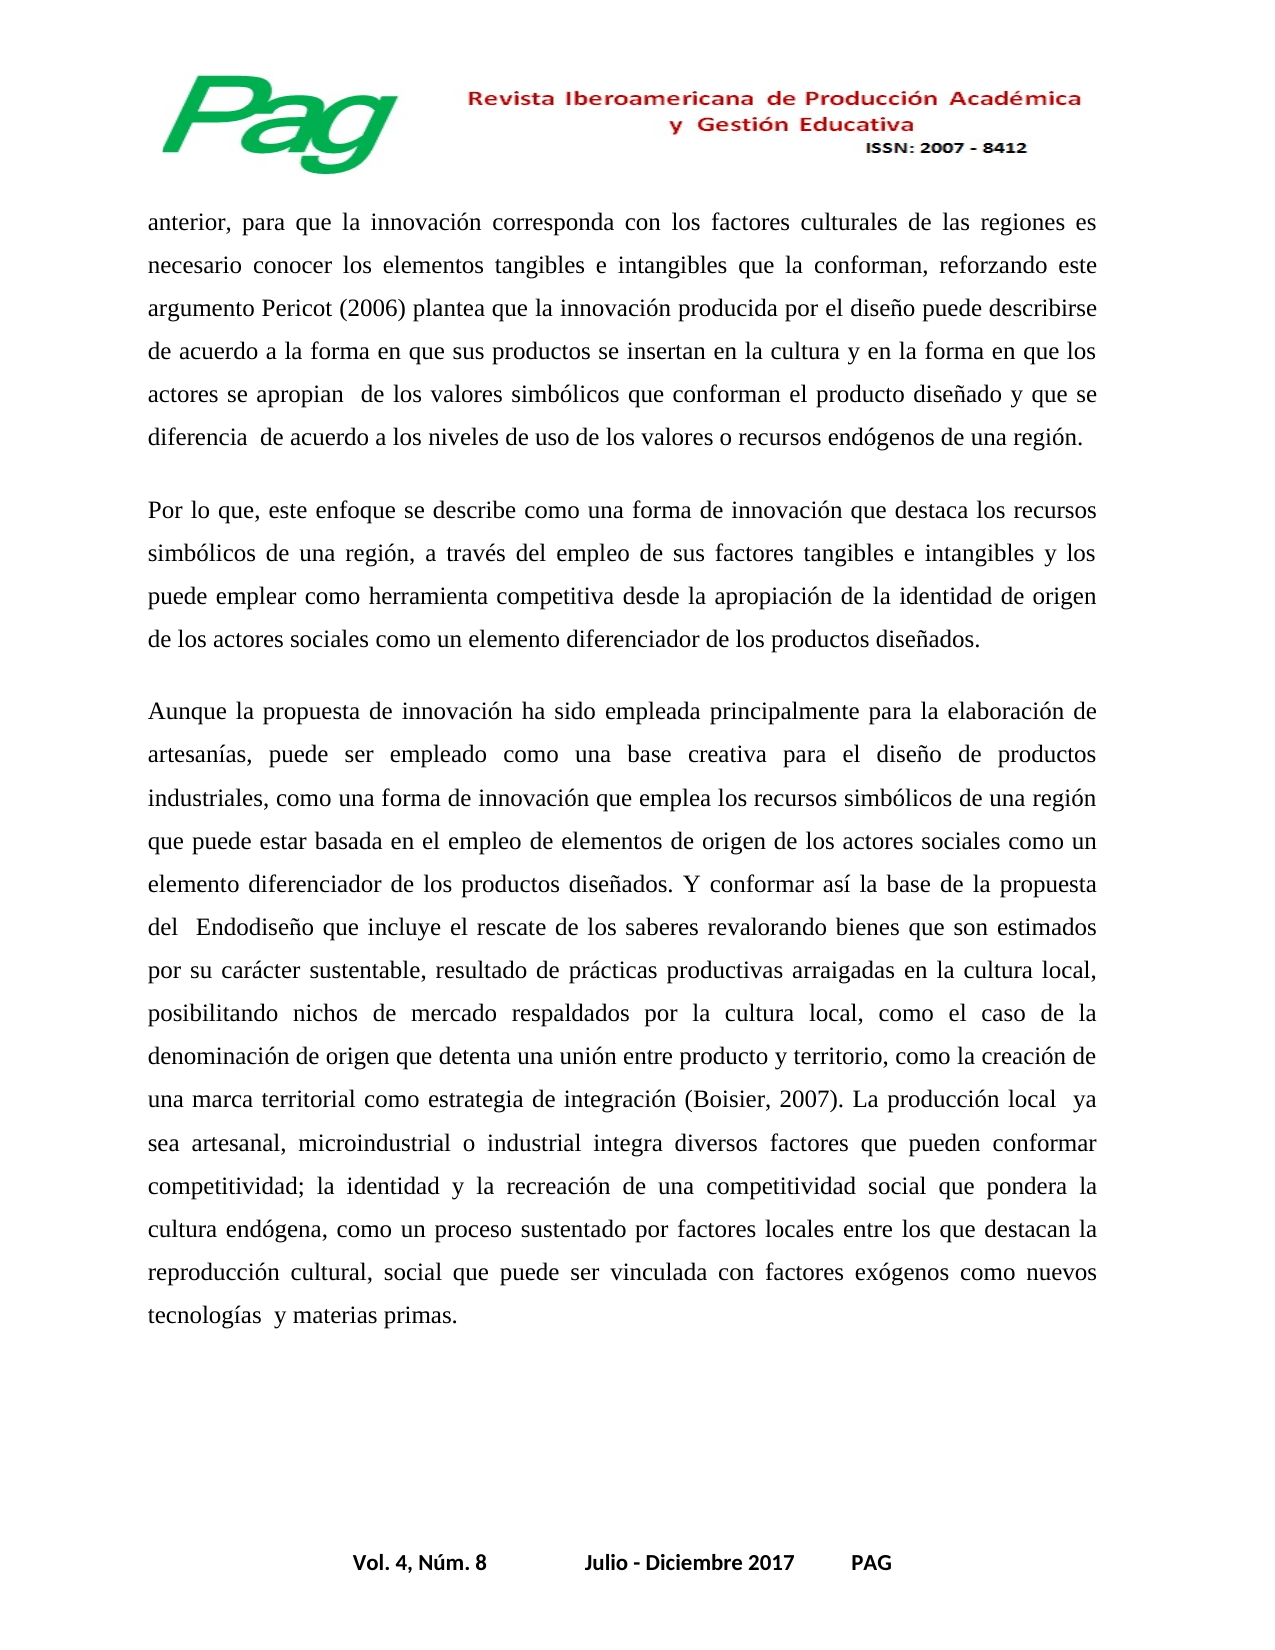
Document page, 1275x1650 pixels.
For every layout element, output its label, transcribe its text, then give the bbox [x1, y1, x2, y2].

picture [162, 73, 1083, 176]
text Por lo que, este enfoque se describe como una forma de innovación que destaca los recursos simbólicos de una región, a través del empleo de sus factores tangibles e intangibles y los puede emplear como herramienta competitiva desde la apropiación de la identidad de origen de los actores sociales como un elemento diferenciador de los productos diseñados. [111, 495, 1098, 653]
text Aunque la propuesta de innovación ha sido empleada principalmente para la elaboración de artesanías, puede ser empleado como una base creativa para el diseño de productos industriales, como una forma de innovación que emplea los recursos simbólicos de una región que puede estar basada en el empleo de elementos de origen de los actores sociales como un elemento diferenciador de los productos diseñados. Y conformar así la base de la propuesta del Endodiseño que incluye el rescate de los saberes revalorando bienes que son estimados por su carácter sustentable, resultado de prácticas productivas arraigadas en la cultura local, posibilitando nichos de mercado respaldados por la cultura local, como el caso de la denominación de origen que detenta una unión entre producto y territorio, como la creación de una marca territorial como estrategia de integración (Boisier, 2007). La producción local ya sea artesanal, microindustrial o industrial integra diversos factores que pueden conformar competitividad; la identidad y la recreación de una competitividad social que pondera la cultura endógena, como un proceso sustentado por factores locales entre los que destacan la reproducción cultural, social que puede ser vinculada con factores exógenos como nuevos tecnologías y materias primas. [111, 696, 1098, 1329]
